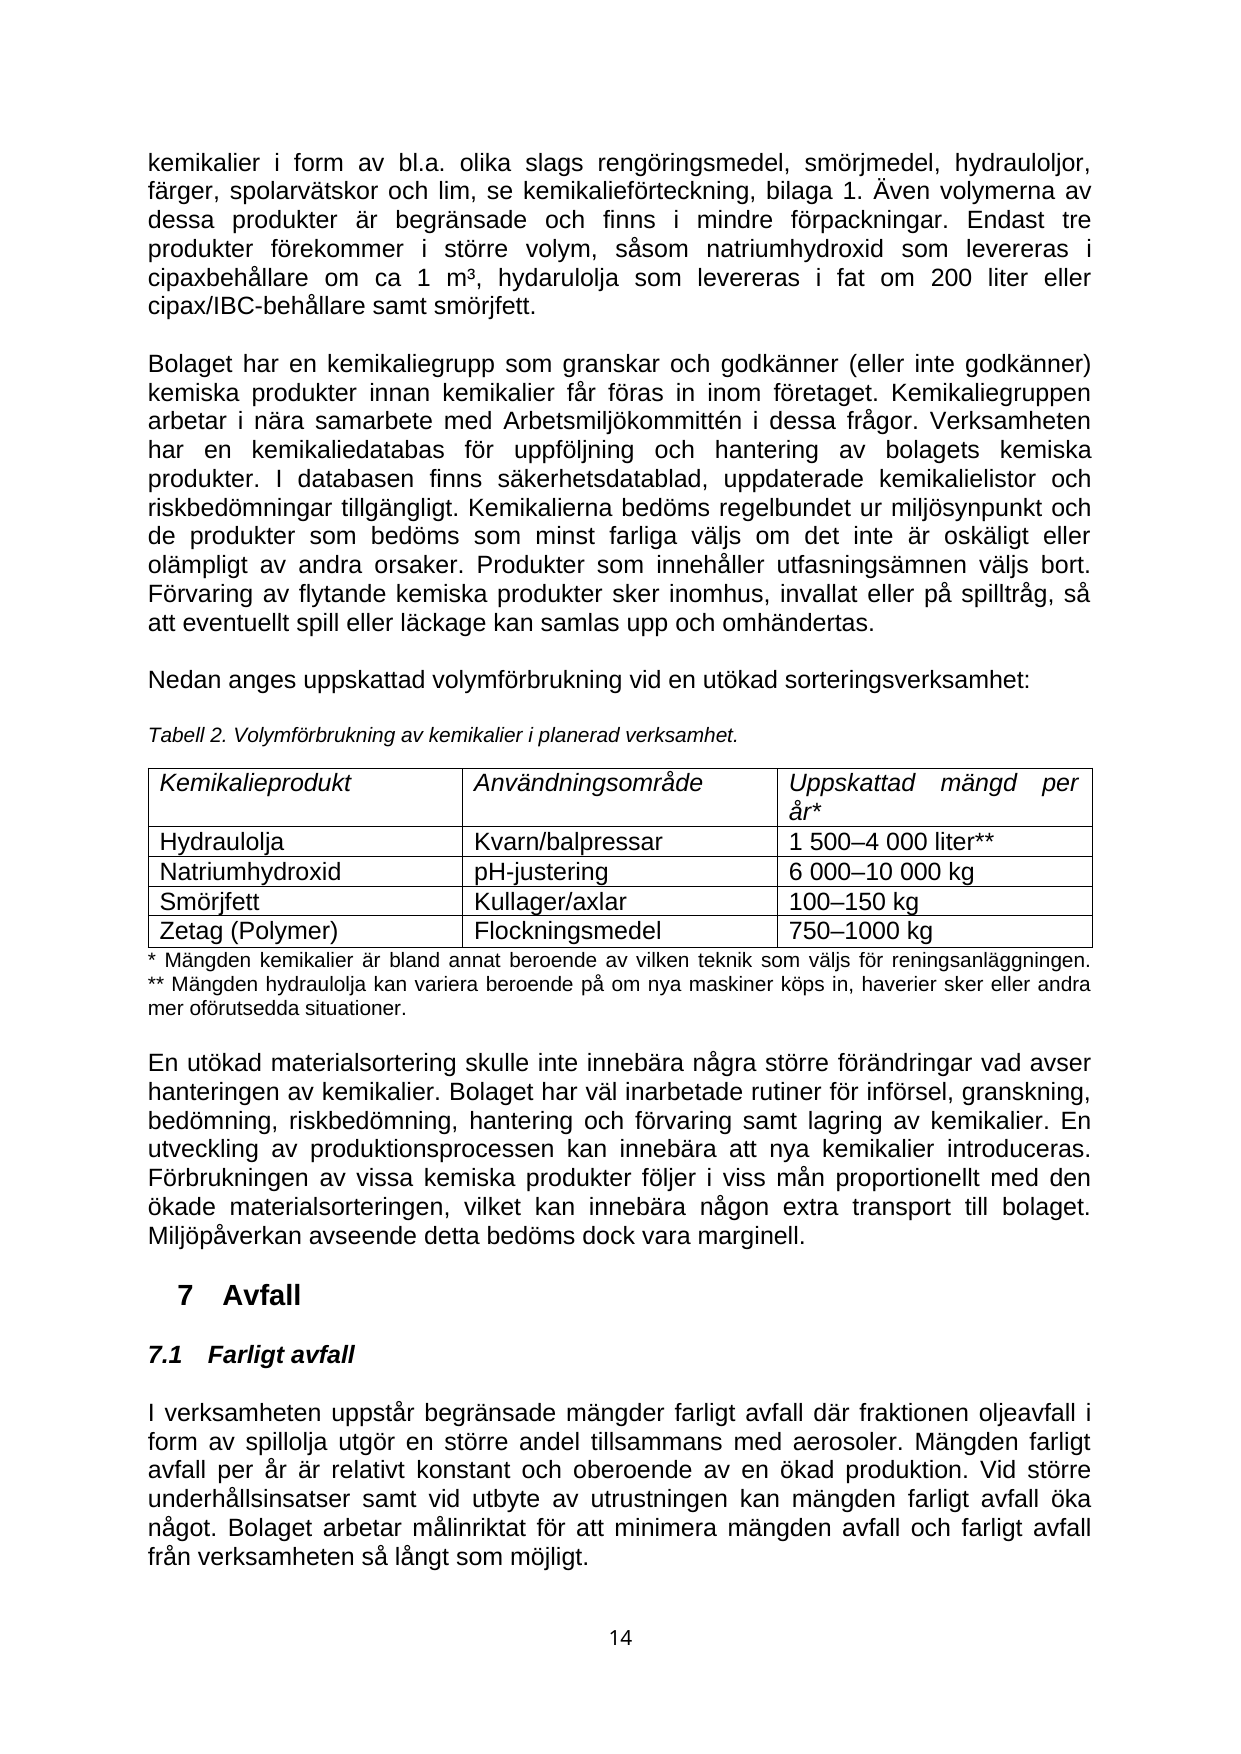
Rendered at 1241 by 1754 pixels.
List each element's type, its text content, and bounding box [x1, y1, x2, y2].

table_cell Smörjfett [149, 887, 462, 915]
table_cell 100–150 kg [778, 887, 1092, 915]
text En utökad materialsortering skulle inte innebära några större förändringar vad avser hanteringen av kemikalier. Bolaget har väl inarbetade rutiner för införsel, granskning, bedömning, riskbedömning, hantering och förvaring samt lagring av kemikalier. En utveckling av produktionsprocessen kan innebära att nya kemikalier introduceras. Förbrukningen av vissa kemiska produkter följer i viss mån proportionellt med den ökade materialsorteringen, vilket kan innebära någon extra transport till bolaget. Miljöpåverkan avseende detta bedöms dock vara marginell. [148, 1048, 1093, 1249]
table_cell 1 500–4 000 liter** [778, 827, 1092, 856]
subtitle Avfall [177, 1278, 1093, 1312]
table_cell Hydraulolja [149, 827, 462, 856]
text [148, 148, 1093, 320]
table_header Användningsområde [463, 769, 777, 826]
text Tabell 2. Volymförbrukning av kemikalier i planerad verksamhet. [148, 723, 1093, 747]
table_header Kemikalieprodukt [149, 769, 462, 826]
text Nedan anges uppskattad volymförbrukning vid en utökad sorteringsverksamhet: [148, 665, 1093, 694]
table_cell Kvarn/balpressar [463, 827, 777, 856]
text * Mängden kemikalier är bland annat beroende av vilken teknik som väljs för reningsanläggningen. ** Mängden hydraulolja kan variera beroende på om nya maskiner köps in, haverier sker eller andra mer oförutsedda situationer. [148, 948, 1093, 1019]
table_cell Kullager/axlar [463, 887, 777, 915]
table_cell Flockningsmedel [463, 916, 777, 947]
table_cell pH-justering [463, 857, 777, 886]
table_cell 6 000–10 000 kg [778, 857, 1092, 886]
table_cell Natriumhydroxid [149, 857, 462, 886]
text I verksamheten uppstår begränsade mängder farligt avfall där fraktionen oljeavfall i form av spillolja utgör en större andel tillsammans med aerosoler. Mängden farligt avfall per år är relativt konstant och oberoende av en ökad produktion. Vid större underhållsinsatser samt vid utbyte av utrustningen kan mängden farligt avfall öka något. Bolaget arbetar målinriktat för att minimera mängden avfall och farligt avfall från verksamheten så långt som möjligt. [148, 1398, 1093, 1571]
table_header Uppskattad mängd per år* [778, 769, 1092, 826]
text Bolaget har en kemikaliegrupp som granskar och godkänner (eller inte godkänner) kemiska produkter innan kemikalier får föras in inom företaget. Kemikaliegruppen arbetar i nära samarbete med Arbetsmiljökommittén i dessa frågor. Verksamheten har en kemikaliedatabas för uppföljning och hantering av bolagets kemiska produkter. I databasen finns säkerhetsdatablad, uppdaterade kemikalielistor och riskbedömningar tillgängligt. Kemikalierna bedöms regelbundet ur miljösynpunkt och de produkter som bedöms som minst farliga väljs om det inte är oskäligt eller olämpligt av andra orsaker. Produkter som innehåller utfasningsämnen väljs bort. Förvaring av flytande kemiska produkter sker inomhus, invallat eller på spilltråg, så att eventuellt spill eller läckage kan samlas upp och omhändertas. [148, 349, 1093, 636]
table_cell 750–1000 kg [778, 916, 1092, 947]
table_cell Zetag (Polymer) [149, 916, 462, 947]
subtitle Farligt avfall [148, 1341, 1093, 1369]
